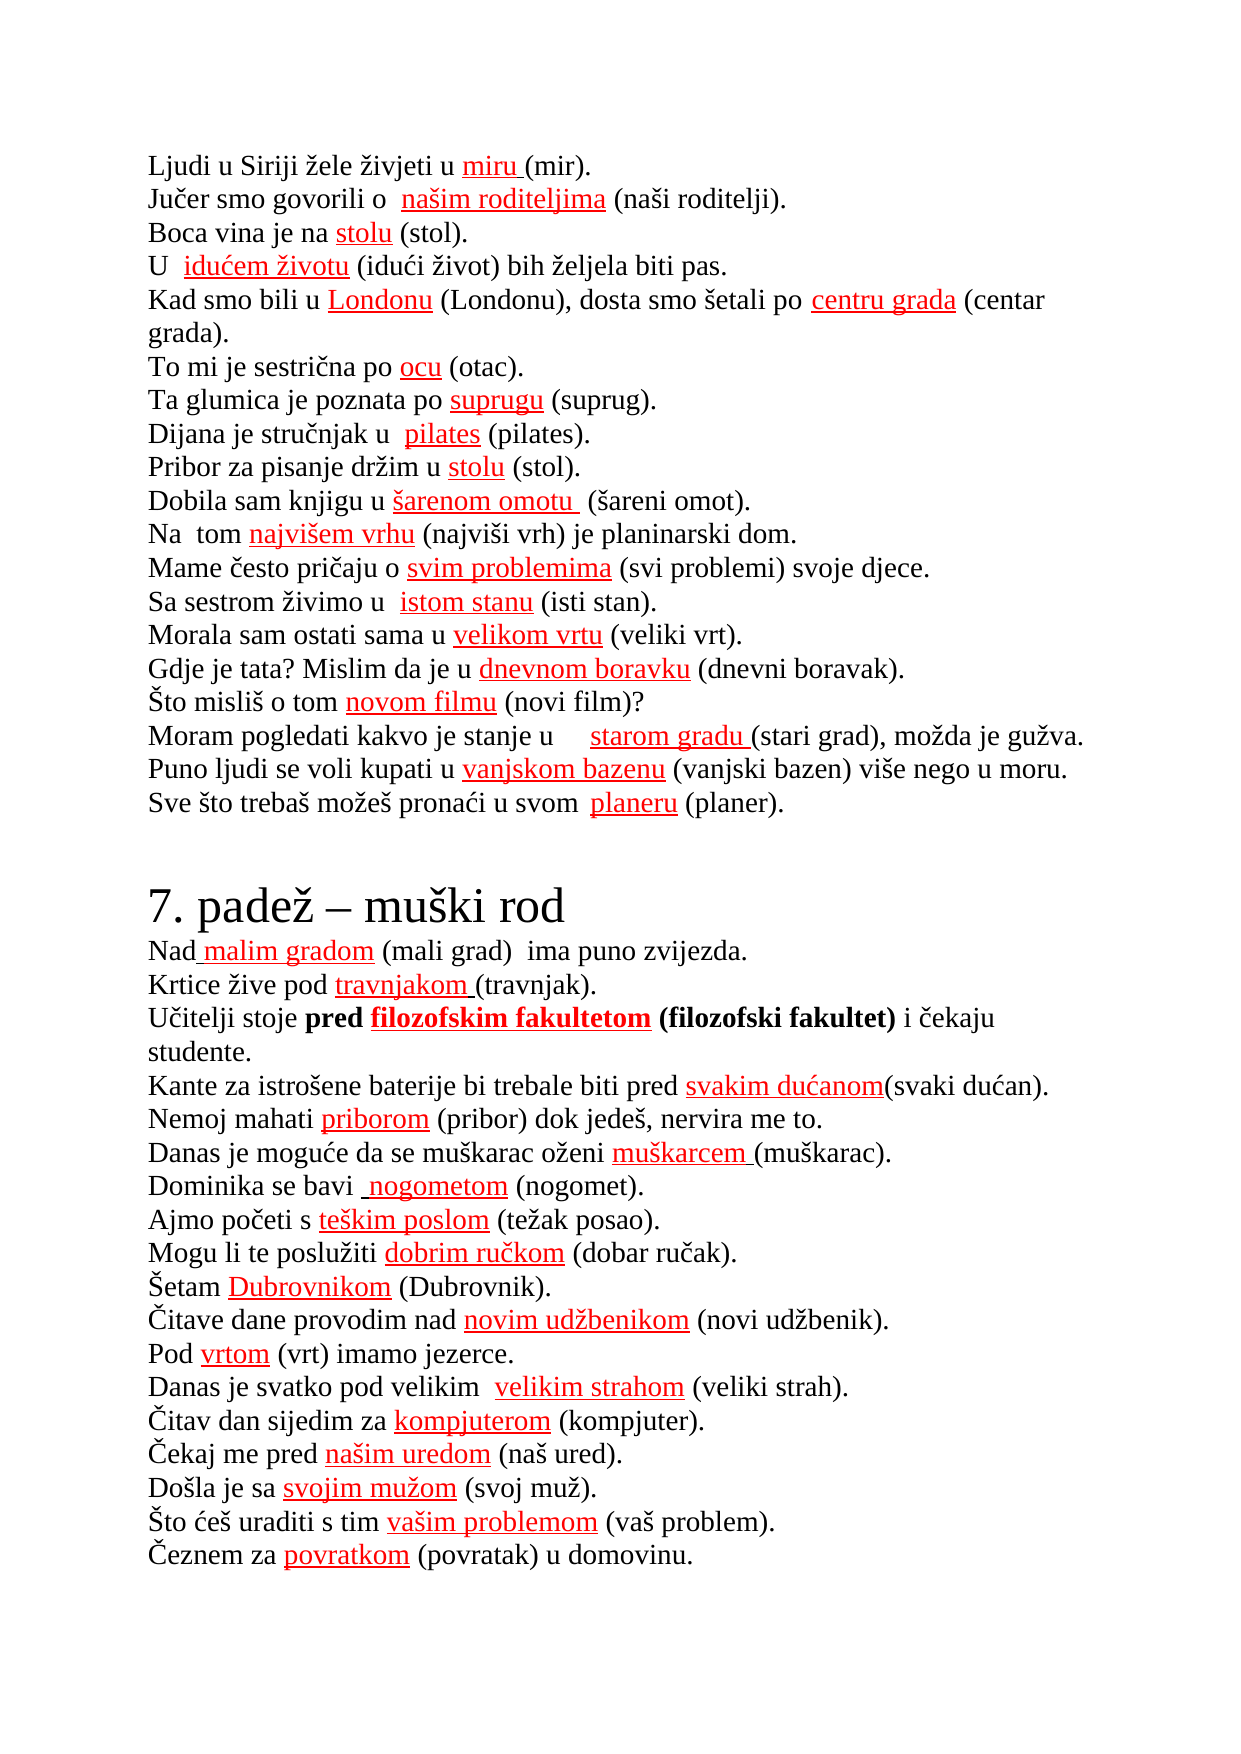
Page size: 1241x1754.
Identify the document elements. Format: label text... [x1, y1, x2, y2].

text Mame često pričaju o svim problemima (svi problemi) svoje djece. [148, 550, 1093, 584]
text Danas je moguće da se muškarac oženi muškarcem (muškarac). [148, 1135, 1093, 1168]
text Morala sam ostati sama u velikom vrtu (veliki vrt). [148, 617, 1093, 651]
text Ljudi u Siriji žele živjeti u miru (mir). [148, 148, 1093, 181]
text Nad malim gradom (mali grad) ima puno zvijezda. [148, 933, 1093, 967]
text Čeznem za povratkom (povratak) u domovinu. [148, 1537, 1093, 1571]
text Dominika se bavi nogometom (nogomet). [148, 1168, 1093, 1202]
text Boca vina je na stolu (stol). [148, 215, 1093, 248]
text Čitave dane provodim nad novim udžbenikom (novi udžbenik). [148, 1302, 1093, 1336]
text Mogu li te poslužiti dobrim ručkom (dobar ručak). [148, 1235, 1093, 1269]
text Pod vrtom (vrt) imamo jezerce. [148, 1336, 1093, 1369]
text Pribor za pisanje držim u stolu (stol). [148, 449, 1093, 483]
text Kante za istrošene baterije bi trebale biti pred svakim dućanom(svaki dućan). [148, 1068, 1093, 1101]
text Jučer smo govorili o našim roditeljima (naši roditelji). [148, 181, 1093, 215]
text Dijana je stručnjak u pilates (pilates). [148, 416, 1093, 449]
text Učitelji stoje pred filozofskim fakultetom (filozofski fakultet) i čekaju studente. [148, 1001, 1093, 1068]
text Danas je svatko pod velikim velikim strahom (veliki strah). [148, 1369, 1093, 1403]
text Dobila sam knjigu u šarenom omotu (šareni omot). [148, 483, 1093, 517]
text Kad smo bili u Londonu (Londonu), dosta smo šetali po centru grada (centar grada). [148, 282, 1093, 349]
text Sa sestrom živimo u istom stanu (isti stan). [148, 584, 1093, 617]
text Na tom najvišem vrhu (najviši vrh) je planinarski dom. [148, 517, 1093, 550]
text Krtice žive pod travnjakom (travnjak). [148, 967, 1093, 1001]
text Moram pogledati kakvo je stanje u starom gradu (stari grad), možda je gužva. [148, 718, 1093, 751]
text Nemoj mahati priborom (pribor) dok jedeš, nervira me to. [148, 1101, 1093, 1135]
text Došla je sa svojim mužom (svoj muž). [148, 1470, 1093, 1504]
text To mi je sestrična po ocu (otac). [148, 349, 1093, 382]
text Sve što trebaš možeš pronaći u svom planeru (planer). [148, 785, 1093, 818]
text Puno ljudi se voli kupati u vanjskom bazenu (vanjski bazen) više nego u moru. [148, 751, 1093, 785]
text 7. padež – muški rod [148, 876, 1093, 933]
text Što ćeš uraditi s tim vašim problemom (vaš problem). [148, 1504, 1093, 1537]
text Čekaj me pred našim uredom (naš ured). [148, 1437, 1093, 1470]
text Ta glumica je poznata po suprugu (suprug). [148, 382, 1093, 416]
text Šetam Dubrovnikom (Dubrovnik). [148, 1269, 1093, 1302]
text U idućem životu (idući život) bih željela biti pas. [148, 248, 1093, 282]
text Gdje je tata? Mislim da je u dnevnom boravku (dnevni boravak). [148, 651, 1093, 684]
text Što misliš o tom novom filmu (novi film)? [148, 684, 1093, 718]
text Ajmo početi s teškim poslom (težak posao). [148, 1202, 1093, 1235]
text Čitav dan sijedim za kompjuterom (kompjuter). [148, 1403, 1093, 1437]
